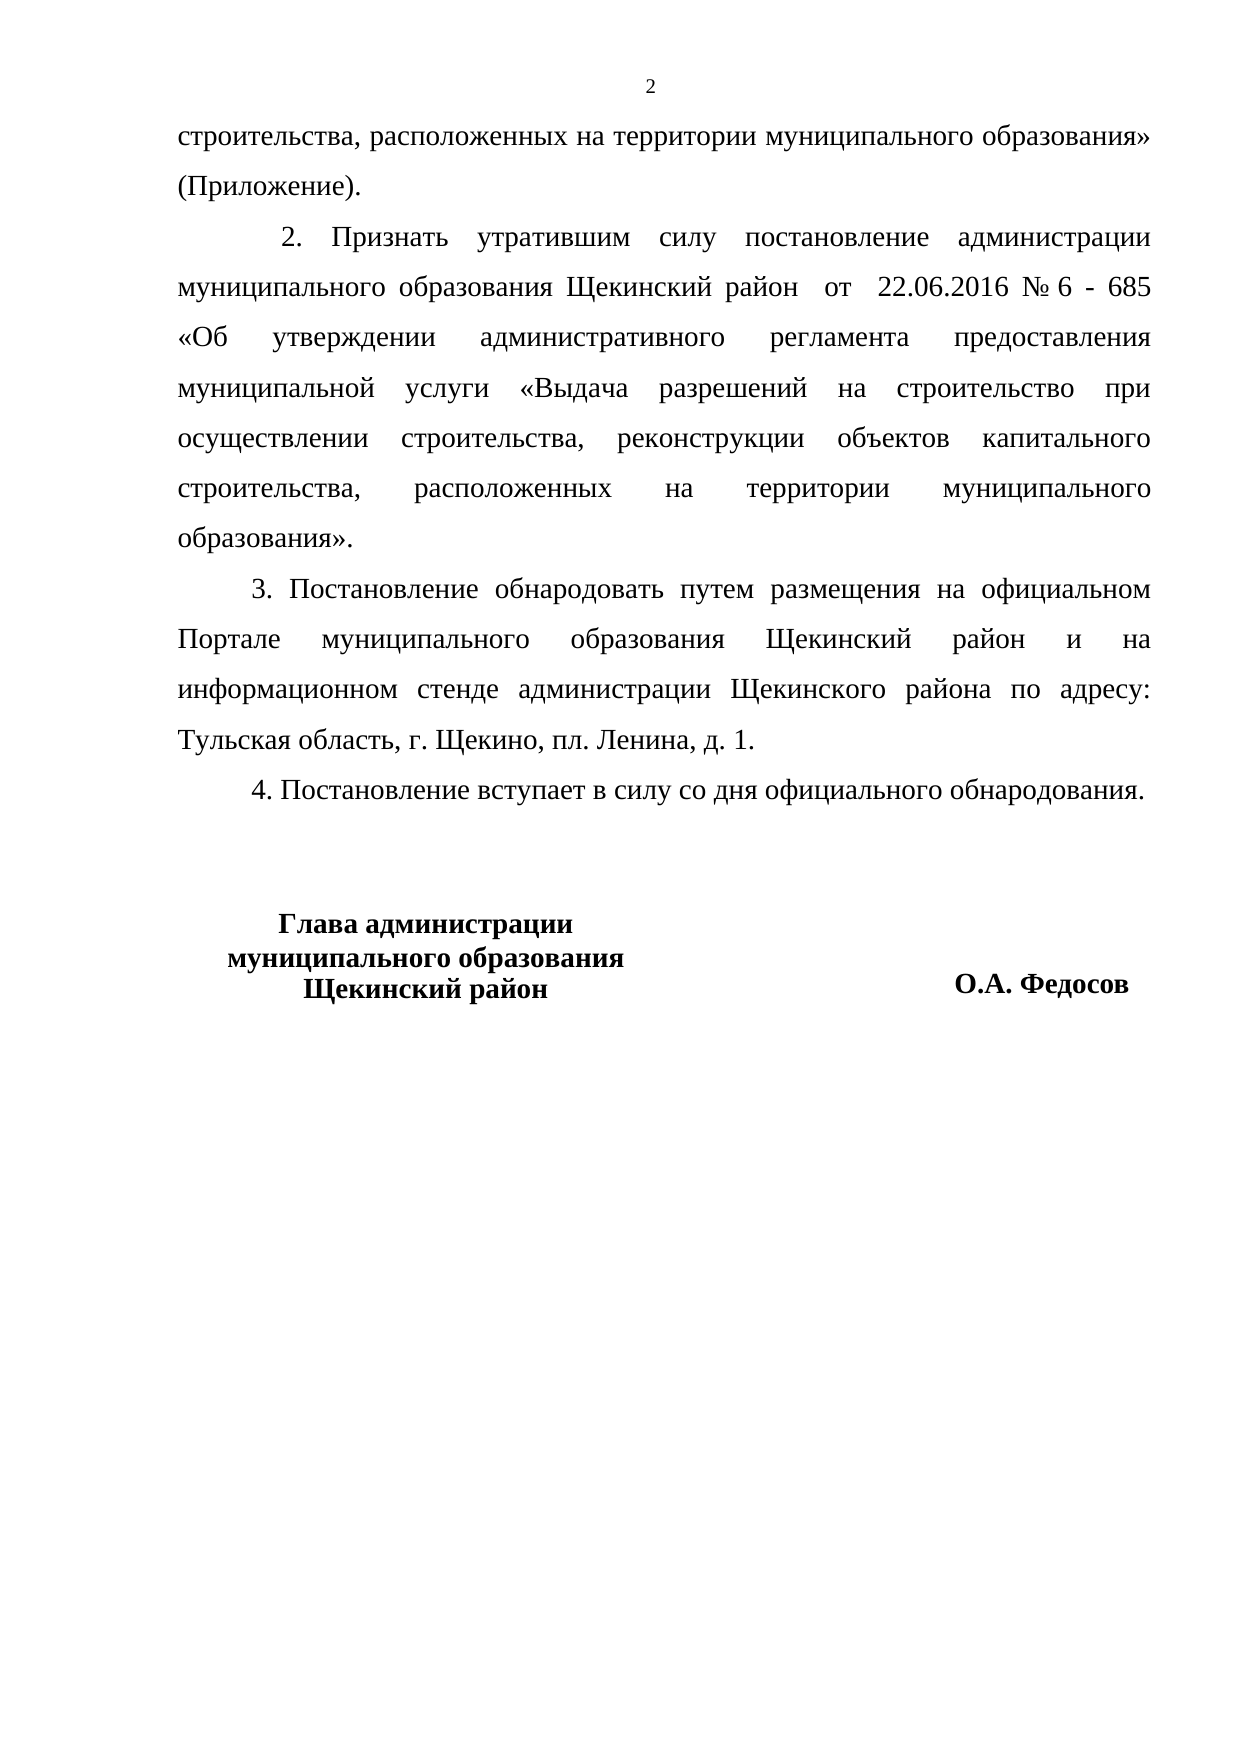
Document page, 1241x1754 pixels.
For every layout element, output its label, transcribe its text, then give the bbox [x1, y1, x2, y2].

table_header Глава администрации муниципального образования Щекинский район [166, 906, 685, 1005]
text 2. Признать утратившим силу постановление администрации муниципального образования Щекинский район от 22.06.2016 № 6 - 685 «Об утверждении административного регламента предоставления муниципальной услуги «Выдача разрешений на строительство при осуществлении строительства, реконструкции объектов капитального строительства, расположенных на территории муниципального образования». [177, 219, 1152, 554]
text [177, 118, 1152, 202]
text 4. Постановление вступает в силу со дня официального обнародования. [177, 772, 1152, 806]
list 3. Постановление обнародовать путем размещения на официальном Портале муниципального образования Щекинский район и на информационном стенде администрации Щекинского района по адресу: Тульская область, г. Щекино, пл. Ленина, д. 1. [177, 571, 1152, 755]
table_header О.А. Федосов [685, 906, 1140, 1005]
